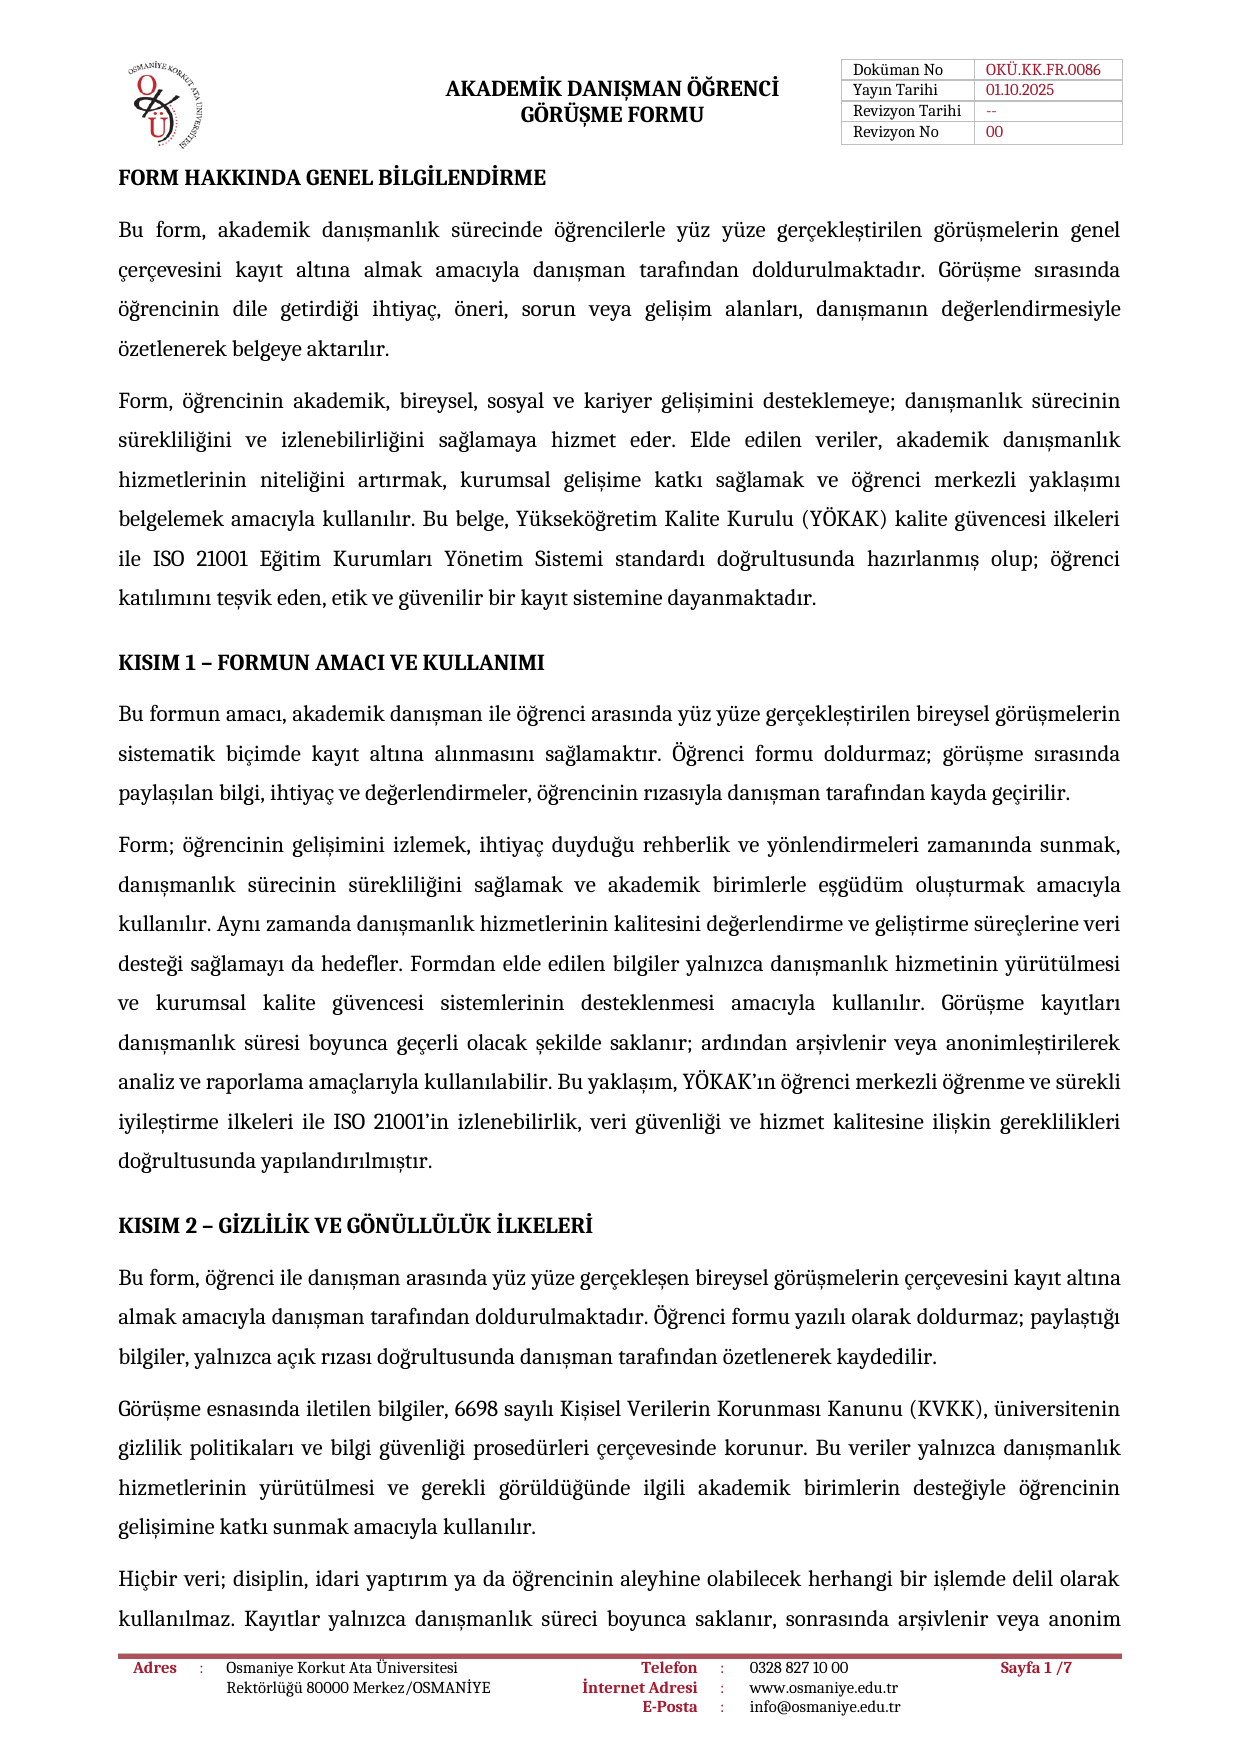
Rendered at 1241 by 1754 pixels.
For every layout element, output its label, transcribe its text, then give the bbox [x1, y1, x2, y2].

text Bu form, akademik danışmanlık sürecinde öğrencilerle yüz yüze gerçekleştirilen görüşmelerin genel çerçevesini kayıt altına almak amacıyla danışman tarafından doldurulmaktadır. Görüşme sırasında öğrencinin dile getirdiği ihtiyaç, öneri, sorun veya gelişim alanları, danışmanın değerlendirmesiyle özetlenerek belgeye aktarılır. [118, 217, 1122, 362]
text Görüşme esnasında iletilen bilgiler, 6698 sayılı Kişisel Verilerin Korunması Kanunu (KVKK), üniversitenin gizlilik politikaları ve bilgi güvenliği prosedürleri çerçevesinde korunur. Bu veriler yalnızca danışmanlık hizmetlerinin yürütülmesi ve gerekli görüldüğünde ilgili akademik birimlerin desteğiyle öğrencinin gelişimine katkı sunmak amacıyla kullanılır. [118, 1395, 1122, 1540]
picture [128, 61, 203, 149]
text Form; öğrencinin gelişimini izlemek, ihtiyaç duyduğu rehberlik ve yönlendirmeleri zamanında sunmak, danışmanlık sürecinin sürekliliğini sağlamak ve akademik birimlerle eşgüdüm oluşturmak amacıyla kullanılır. Aynı zamanda danışmanlık hizmetlerinin kalitesini değerlendirme ve geliştirme süreçlerine veri desteği sağlamayı da hedefler. Formdan elde edilen bilgiler yalnızca danışmanlık hizmetinin yürütülmesi ve kurumsal kalite güvencesi sistemlerinin desteklenmesi amacıyla kullanılır. Görüşme kayıtları danışmanlık süresi boyunca geçerli olacak şekilde saklanır; ardından arşivlenir veya anonimleştirilerek analiz ve raporlama amaçlarıyla kullanılabilir. Bu yaklaşım, YÖKAK’ın öğrenci merkezli öğrenme ve sürekli iyileştirme ilkeleri ile ISO 21001’in izlenebilirlik, veri güvenliği ve hizmet kalitesine ilişkin gereklilikleri doğrultusunda yapılandırılmıştır. [118, 832, 1122, 1174]
text KISIM 1 – FORMUN AMACI VE KULLANIMI [118, 649, 1122, 676]
text FORM HAKKINDA GENEL BİLGİLENDİRME [118, 165, 1122, 191]
text Bu formun amacı, akademik danışman ile öğrenci arasında yüz yüze gerçekleştirilen bireysel görüşmelerin sistematik biçimde kayıt altına alınmasını sağlamaktır. Öğrenci formu doldurmaz; görüşme sırasında paylaşılan bilgi, ihtiyaç ve değerlendirmeler, öğrencinin rızasıyla danışman tarafından kayda geçirilir. [118, 701, 1122, 807]
text Form, öğrencinin akademik, bireysel, sosyal ve kariyer gelişimini desteklemeye; danışmanlık sürecinin sürekliliğini ve izlenebilirliğini sağlamaya hizmet eder. Elde edilen veriler, akademik danışmanlık hizmetlerinin niteliğini artırmak, kurumsal gelişime katkı sağlamak ve öğrenci merkezli yaklaşımı belgelemek amacıyla kullanılır. Bu belge, Yükseköğretim Kalite Kurulu (YÖKAK) kalite güvencesi ilkeleri ile ISO 21001 Eğitim Kurumları Yönetim Sistemi standardı doğrultusunda hazırlanmış olup; öğrenci katılımını teşvik eden, etik ve güvenilir bir kayıt sistemine dayanmaktadır. [118, 387, 1122, 611]
text Bu form, öğrenci ile danışman arasında yüz yüze gerçekleşen bireysel görüşmelerin çerçevesini kayıt altına almak amacıyla danışman tarafından doldurulmaktadır. Öğrenci formu yazılı olarak doldurmaz; paylaştığı bilgiler, yalnızca açık rızası doğrultusunda danışman tarafından özetlenerek kaydedilir. [118, 1264, 1122, 1370]
text KISIM 2 – GİZLİLİK VE GÖNÜLLÜLÜK İLKELERİ [118, 1212, 1122, 1239]
